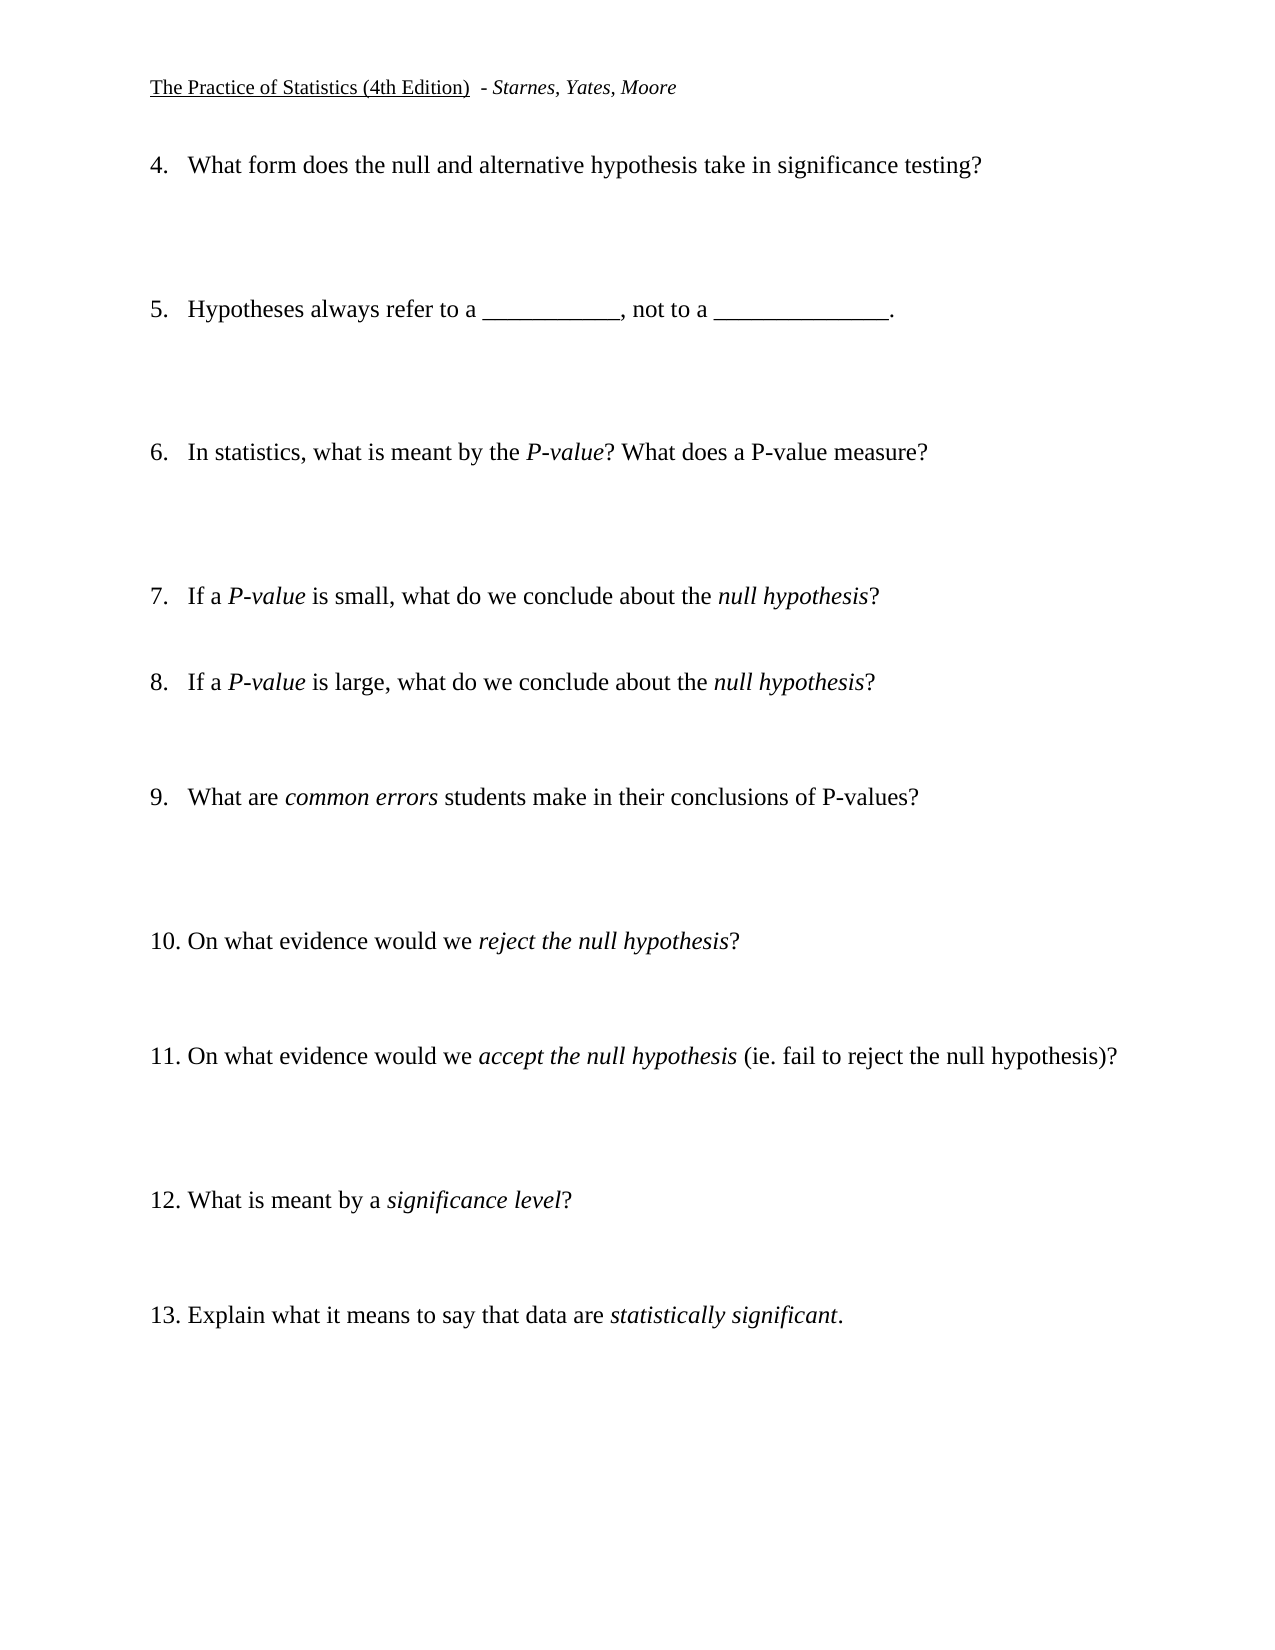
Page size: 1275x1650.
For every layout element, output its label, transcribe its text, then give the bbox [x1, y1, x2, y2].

list Explain what it means to say that data are statistically significant. [150, 1300, 1125, 1329]
list What form does the null and alternative hypothesis take in significance testing? [150, 150, 1125, 179]
list In statistics, what is meant by the P-value? What does a P-value measure? [150, 437, 1125, 466]
list What is meant by a significance level? [150, 1185, 1125, 1214]
list What are common errors students make in their conclusions of P-values? [150, 782, 1125, 811]
list If a P-value is large, what do we conclude about the null hypothesis? [150, 667, 1125, 696]
list On what evidence would we accept the null hypothesis (ie. fail to reject the null hypothesis)? [150, 1041, 1125, 1070]
list If a P-value is small, what do we conclude about the null hypothesis? [150, 581, 1125, 610]
list Hypotheses always refer to a ___________, not to a ______________. [150, 294, 1125, 322]
list On what evidence would we reject the null hypothesis? [150, 926, 1125, 955]
